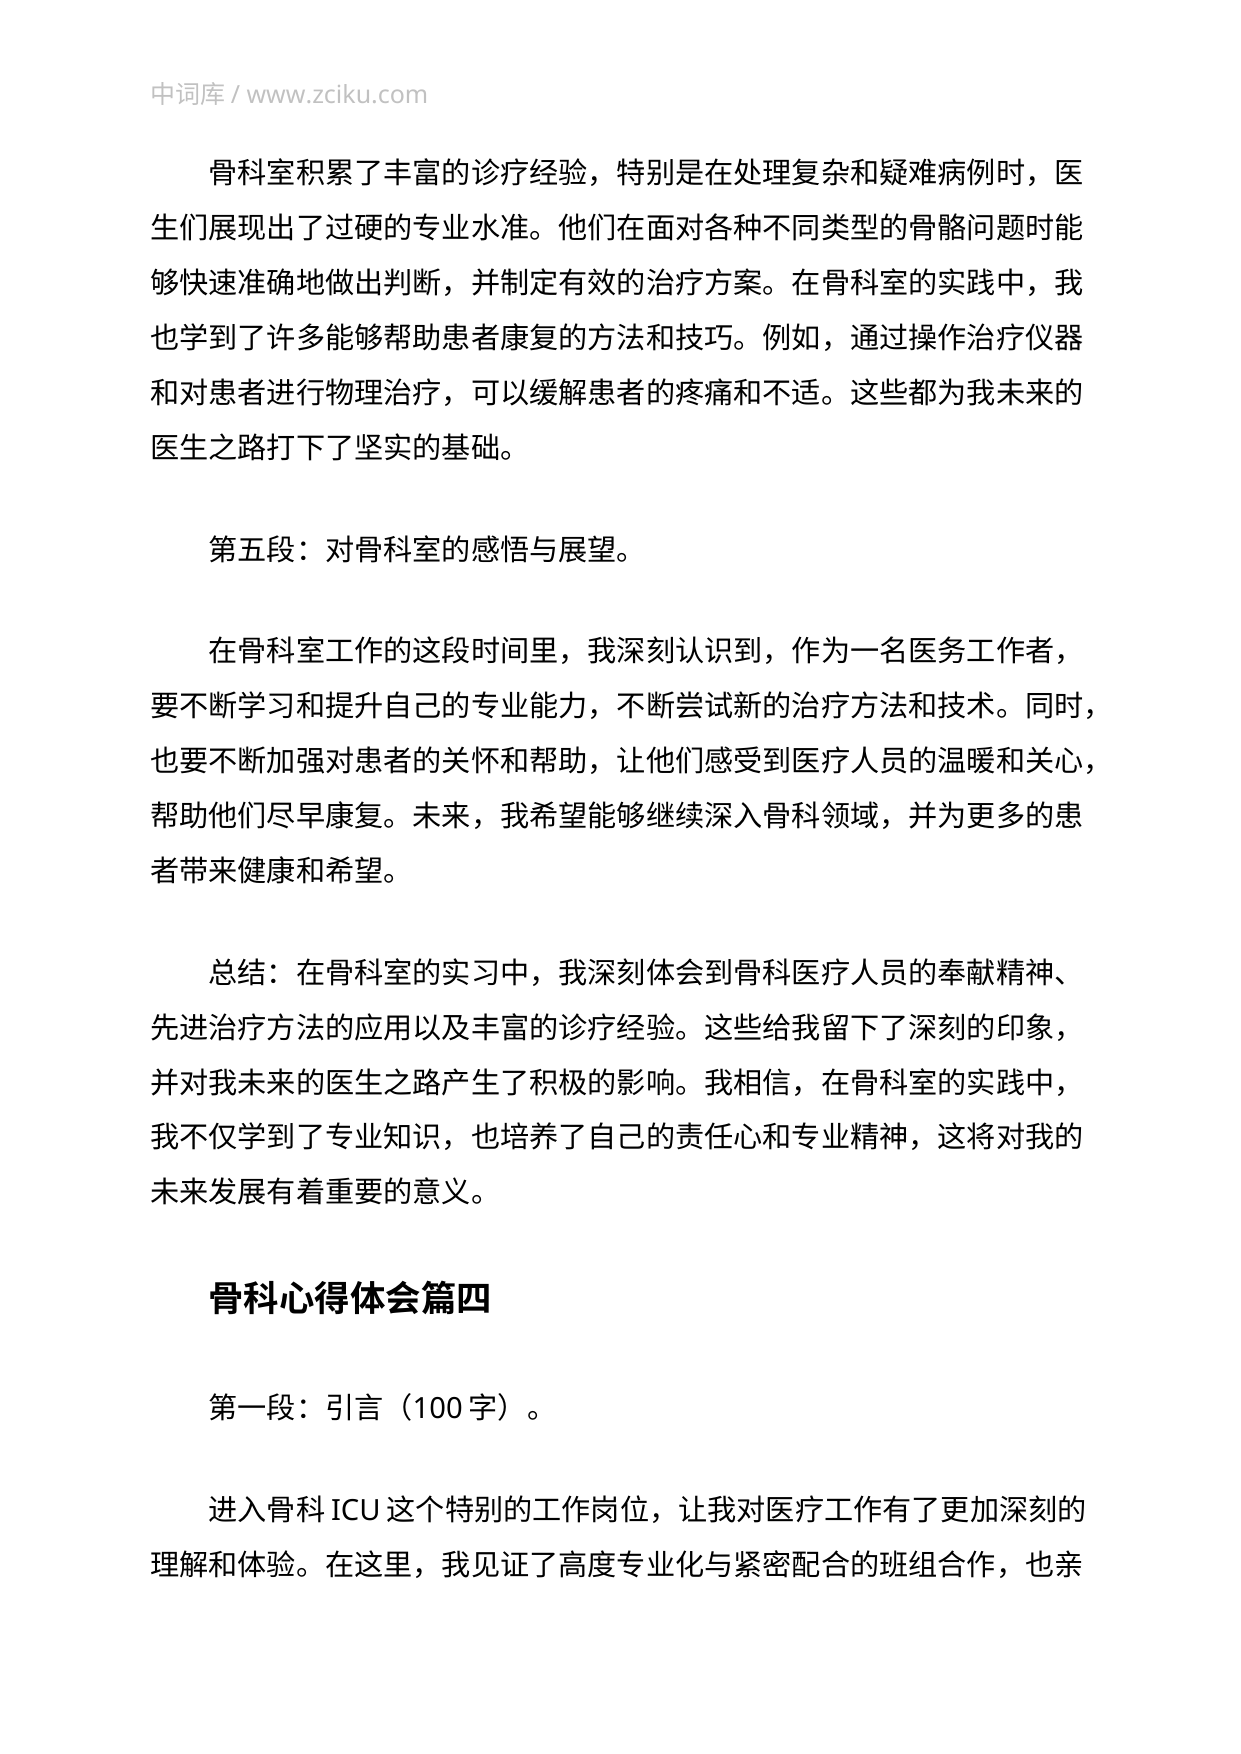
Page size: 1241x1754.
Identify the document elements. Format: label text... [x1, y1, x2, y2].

text 骨科室积累了丰富的诊疗经验，特别是在处理复杂和疑难病例时，医生们展现出了过硬的专业水准。他们在面对各种不同类型的骨骼问题时能够快速准确地做出判断，并制定有效的治疗方案。在骨科室的实践中，我也学到了许多能够帮助患者康复的方法和技巧。例如，通过操作治疗仪器和对患者进行物理治疗，可以缓解患者的疼痛和不适。这些都为我未来的医生之路打下了坚实的基础。 [150, 150, 1090, 467]
text 第五段：对骨科室的感悟与展望。 [150, 526, 1090, 568]
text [150, 1486, 1090, 1583]
text 骨科心得体会篇四 [150, 1271, 1090, 1322]
text 在骨科室工作的这段时间里，我深刻认识到，作为一名医务工作者，要不断学习和提升自己的专业能力，不断尝试新的治疗方法和技术。同时，也要不断加强对患者的关怀和帮助，让他们感受到医疗人员的温暖和关心，帮助他们尽早康复。未来，我希望能够继续深入骨科领域，并为更多的患者带来健康和希望。 [150, 628, 1090, 890]
text 第一段：引言（100字）。 [150, 1384, 1090, 1427]
text 总结：在骨科室的实习中，我深刻体会到骨科医疗人员的奉献精神、先进治疗方法的应用以及丰富的诊疗经验。这些给我留下了深刻的印象，并对我未来的医生之路产生了积极的影响。我相信，在骨科室的实践中，我不仅学到了专业知识，也培养了自己的责任心和专业精神，这将对我的未来发展有着重要的意义。 [150, 949, 1090, 1211]
